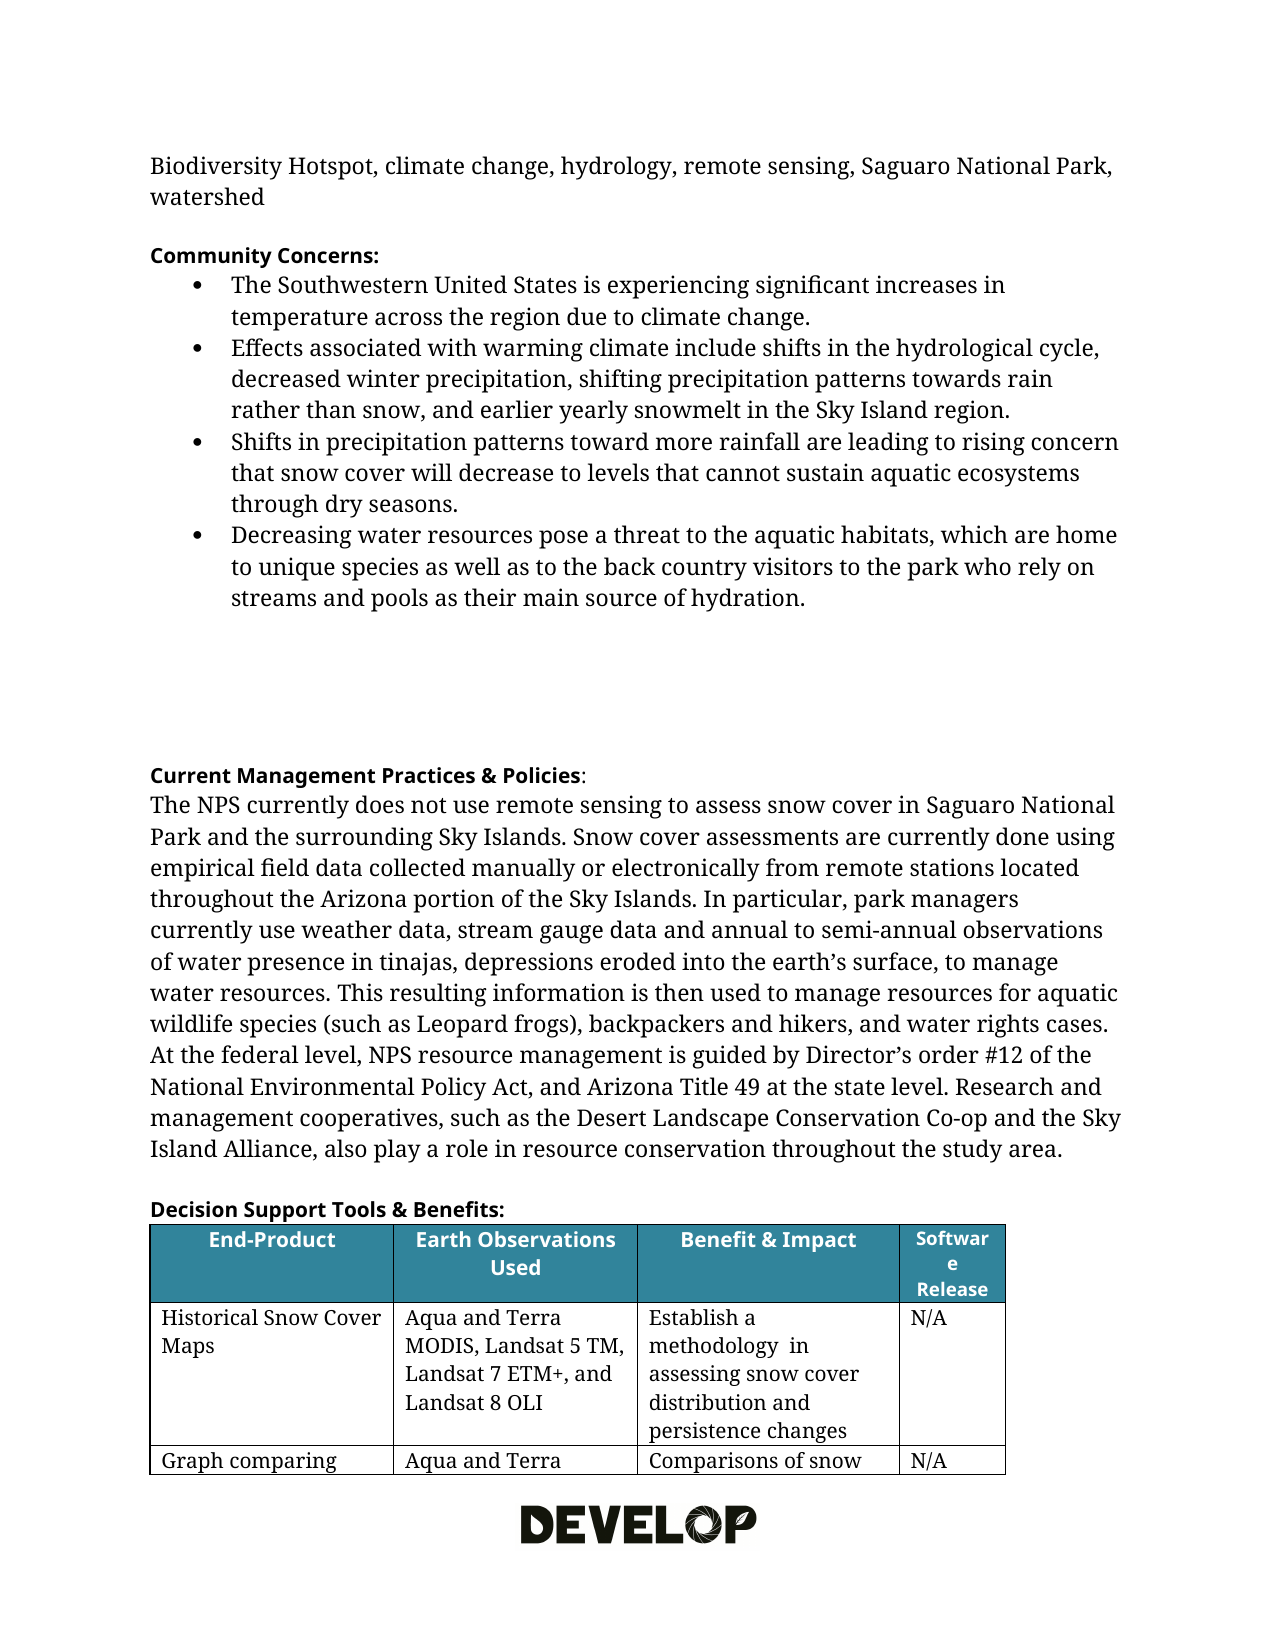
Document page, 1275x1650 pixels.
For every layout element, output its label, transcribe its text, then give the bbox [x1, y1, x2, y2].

table_cell Aqua and Terra MODIS, Landsat 5 TM, Landsat 7 ETM+, and Landsat 8 OLI [394, 1446, 637, 1474]
text The NPS currently does not use remote sensing to assess snow cover in Saguaro National Park and the surrounding Sky Islands. Snow cover assessments are currently done using empirical field data collected manually or electronically from remote stations located throughout the Arizona portion of the Sky Islands. In particular, park managers currently use weather data, stream gauge data and annual to semi-annual observations of water presence in tinajas, depressions eroded into the earth’s surface, to manage water resources. This resulting information is then used to manage resources for aquatic wildlife species (such as Leopard frogs), backpackers and hikers, and water rights cases. At the federal level, NPS resource management is guided by Director’s order #12 of the National Environmental Policy Act, and Arizona Title 49 at the state level. Research and management cooperatives, such as the Desert Landscape Conservation Co-op and the Sky Island Alliance, also play a role in resource conservation throughout the study area. [150, 789, 1125, 1164]
text Community Concerns: [150, 241, 1125, 269]
list The Southwestern United States is experiencing significant increases in temperature across the region due to climate change. [193, 269, 1125, 332]
table_header Benefit & Impact [638, 1225, 899, 1302]
text Current Management Practices & Policies: [150, 761, 1125, 789]
table_header Earth Observations Used [394, 1225, 637, 1302]
list Shifts in precipitation patterns toward more rainfall are leading to rising concern that snow cover will decrease to levels that cannot sustain aquatic ecosystems through dry seasons. [193, 426, 1125, 519]
picture [514, 1503, 761, 1551]
table_header End-Product [151, 1225, 393, 1302]
list Decreasing water resources pose a threat to the aquatic habitats, which are home to unique species as well as to the back country visitors to the park who rely on streams and pools as their main source of hydration. [193, 519, 1125, 613]
text Biodiversity Hotspot, climate change, hydrology, remote sensing, Saguaro National Park, watershed [150, 150, 1125, 212]
table_cell Historical Snow Cover Maps [151, 1303, 393, 1445]
table_cell Graph comparing snow cover and water presence [151, 1446, 393, 1474]
list Effects associated with warming climate include shifts in the hydrological cycle, decreased winter precipitation, shifting precipitation patterns towards rain rather than snow, and earlier yearly snowmelt in the Sky Island region. [193, 332, 1125, 426]
table_cell Comparisons of snow cover and water presence. [638, 1446, 899, 1474]
table_cell Establish a methodology in assessing snow cover distribution and persistence changes [638, 1303, 899, 1445]
table_cell N/A [900, 1446, 1005, 1474]
table_header Software Release [900, 1225, 1005, 1302]
table_cell N/A [900, 1303, 1005, 1445]
table_cell Aqua and Terra MODIS, Landsat 5 TM, Landsat 7 ETM+, and Landsat 8 OLI [394, 1303, 637, 1445]
text Decision Support Tools & Benefits: [150, 1196, 1125, 1224]
